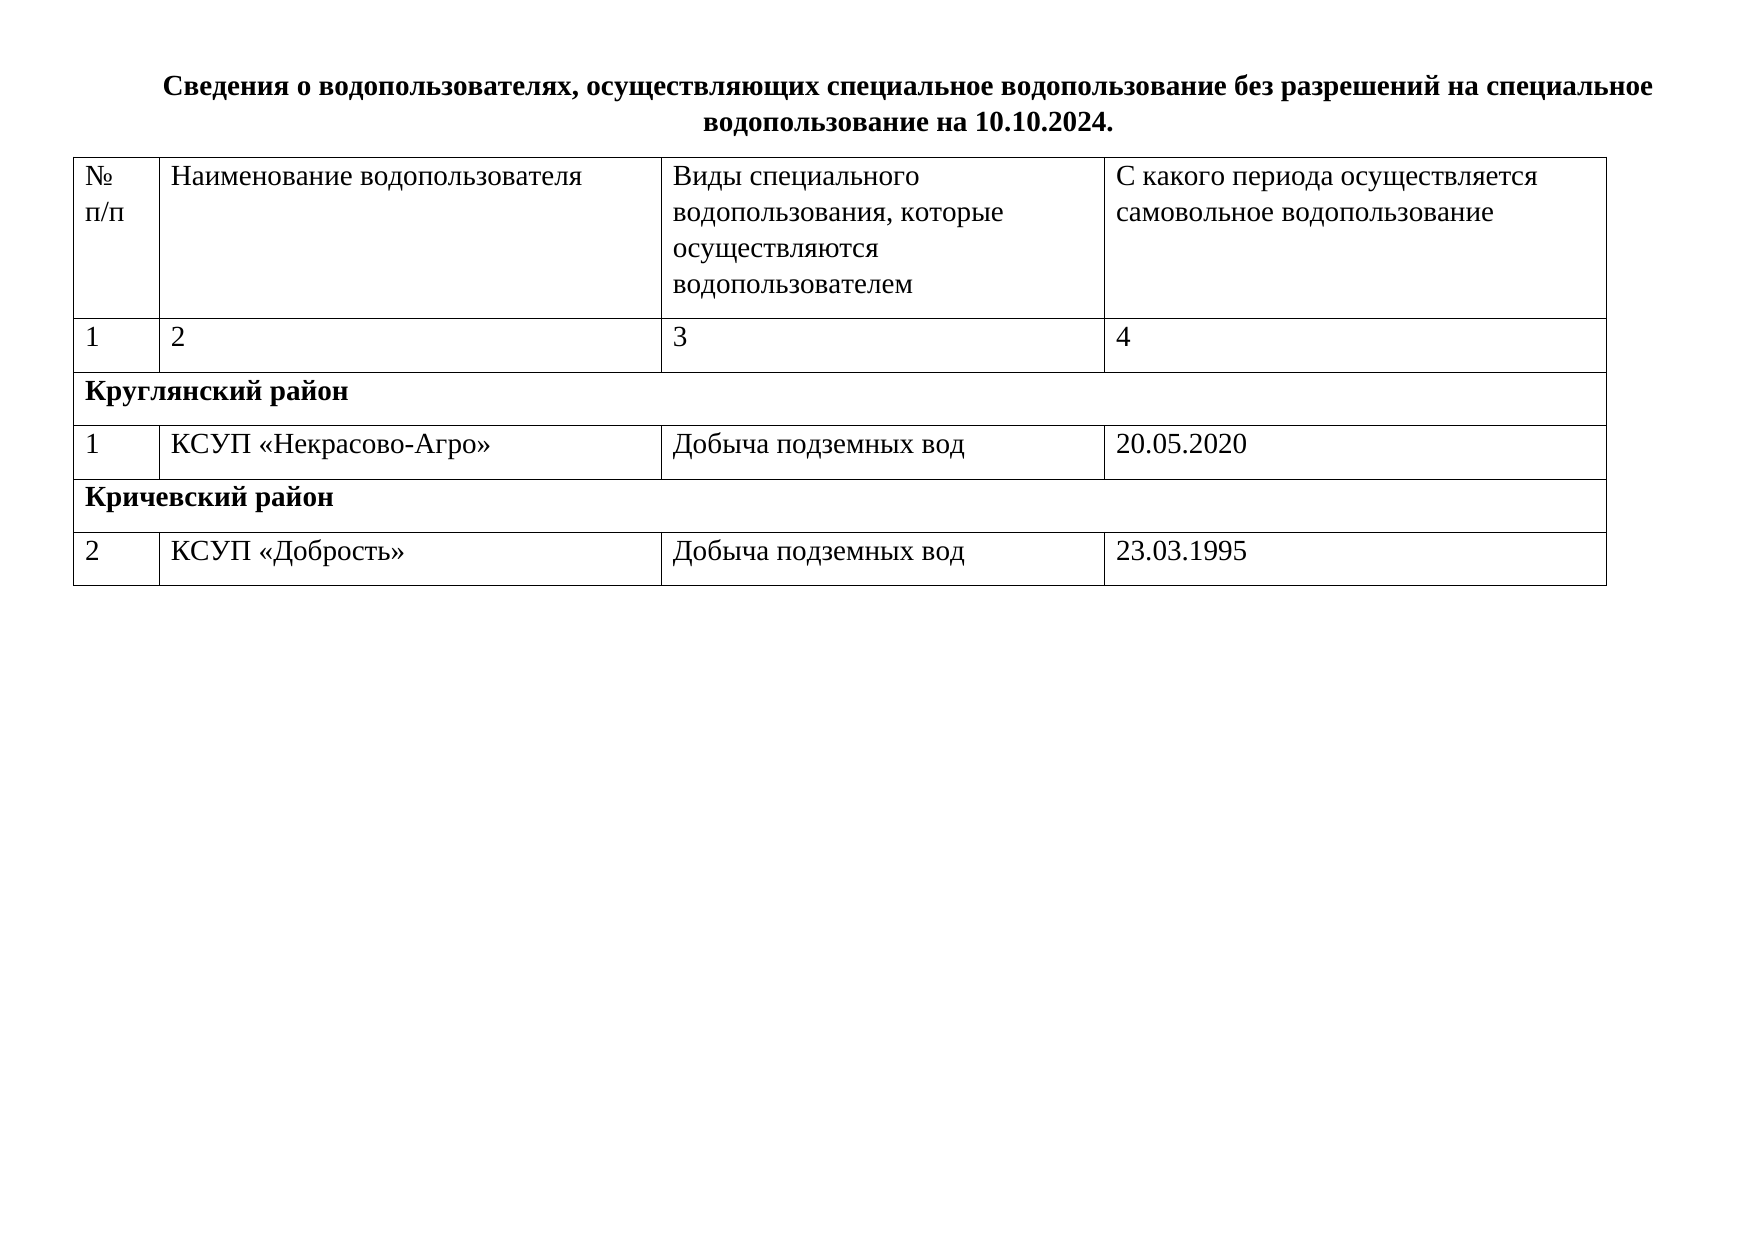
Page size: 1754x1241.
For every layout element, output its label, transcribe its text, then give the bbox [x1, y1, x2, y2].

table_cell КСУП «Добрость» [160, 533, 661, 585]
table_header С какого периода осуществляется самовольное водопользование [1105, 158, 1606, 318]
table_header № п/п [74, 158, 159, 318]
table_cell 2 [160, 319, 661, 372]
table_cell Круглянский район [74, 373, 1606, 425]
table_cell Кричевский район [74, 480, 1606, 532]
table_cell КСУП «Некрасово-Агро» [160, 426, 661, 478]
table_cell 23.03.1995 [1105, 533, 1606, 585]
table_cell 2 [74, 533, 159, 585]
table_cell Добыча подземных вод [662, 426, 1104, 478]
table_cell Добыча подземных вод [662, 533, 1104, 585]
table_cell 4 [1105, 319, 1606, 372]
table_cell 1 [74, 319, 159, 372]
table_cell 20.05.2020 [1105, 426, 1606, 478]
table_cell 1 [74, 426, 159, 478]
text Сведения о водопользователях, осуществляющих специальное водопользование без разрешений на специальное водопользование на 10.10.2024. [118, 68, 1698, 137]
table_cell 3 [662, 319, 1104, 372]
table_header Наименование водопользователя [160, 158, 661, 318]
table_header Виды специального водопользования, которые осуществляются водопользователем [662, 158, 1104, 318]
